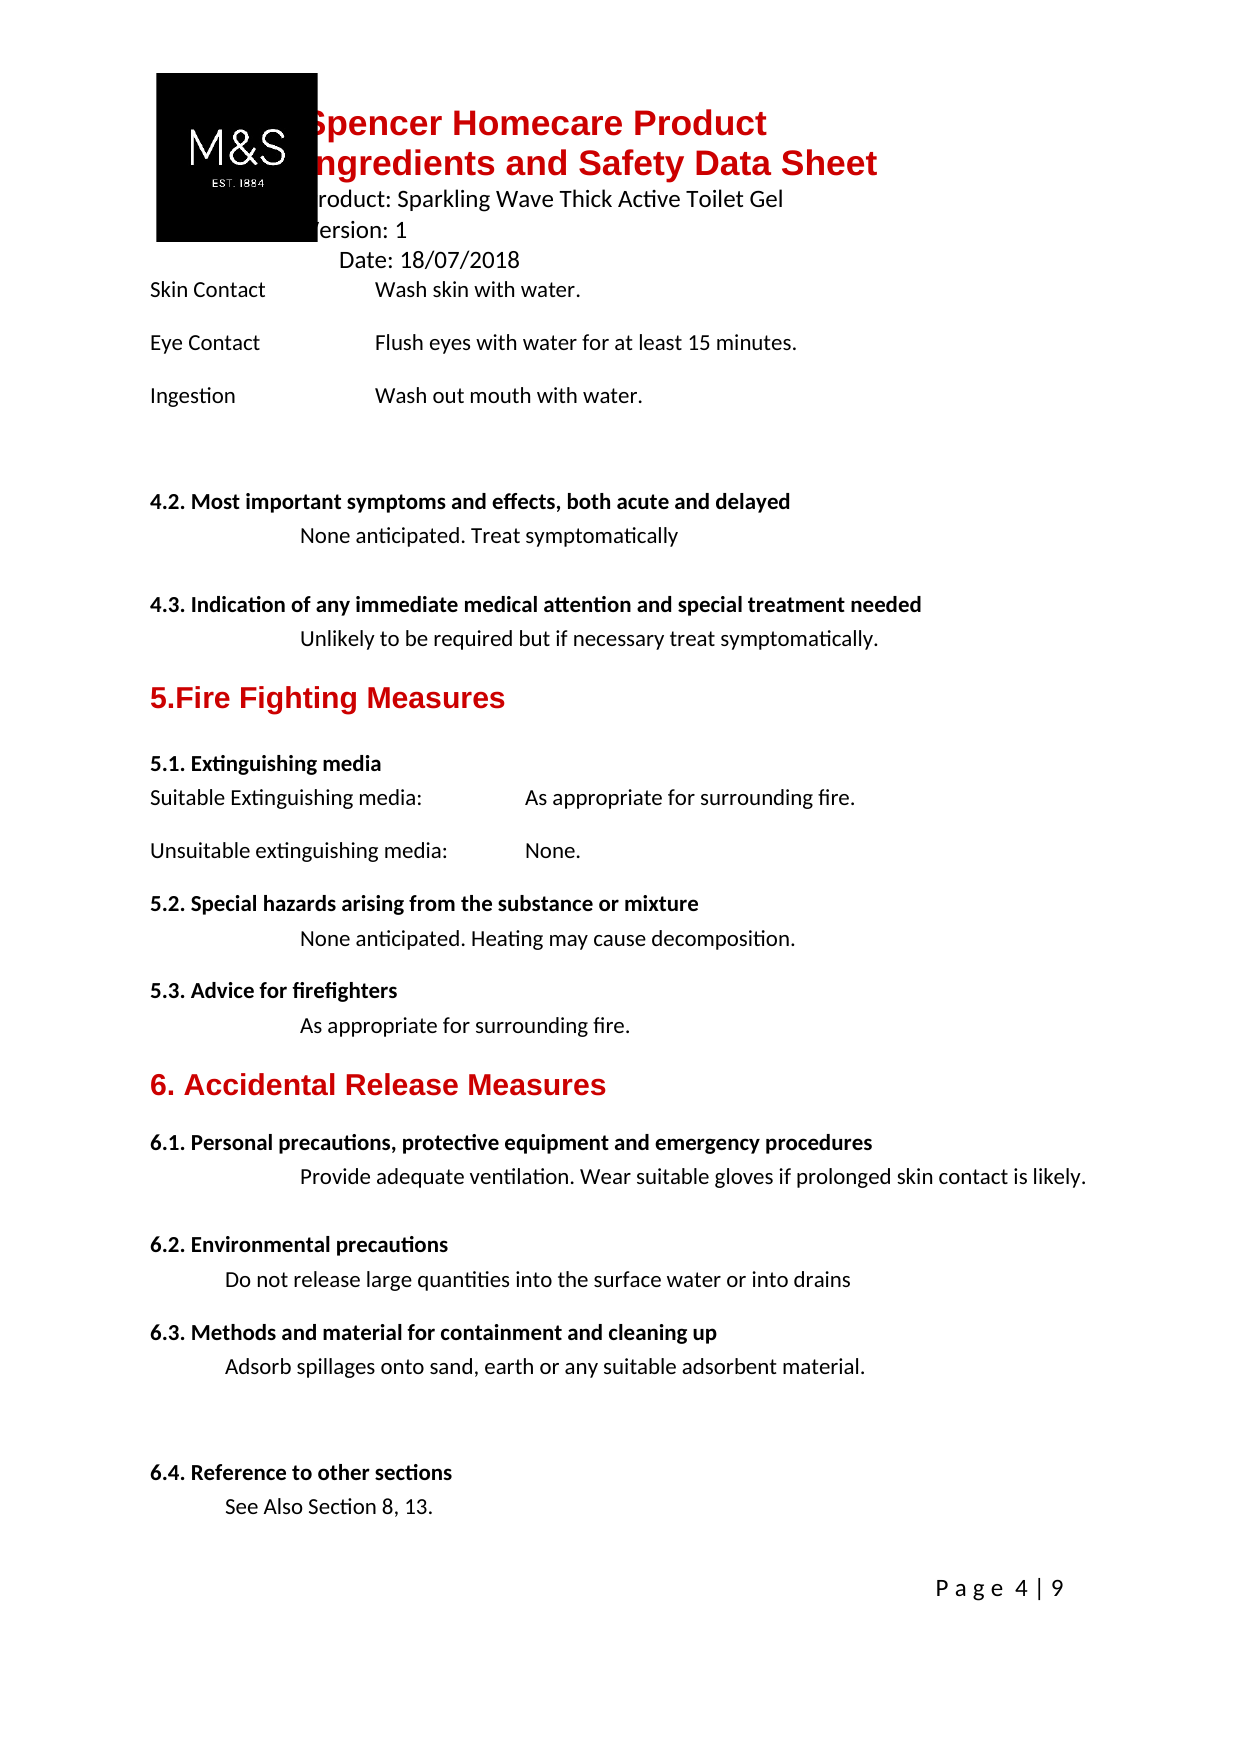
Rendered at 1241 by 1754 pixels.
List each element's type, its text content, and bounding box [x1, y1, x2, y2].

text Do not release large quantities into the surface water or into drains [150, 1265, 1090, 1293]
text Ingestion Wash out mouth with water. [150, 381, 1090, 409]
text As appropriate for surrounding fire. [150, 1011, 1090, 1039]
text Skin Contact Wash skin with water. [150, 275, 1090, 303]
text Adsorb spillages onto sand, earth or any suitable adsorbent material. [225, 1352, 1090, 1380]
text None anticipated. Treat symptomatically [225, 521, 1090, 549]
text 5.1. Extinguishing media [150, 749, 1090, 777]
text 6.4. Reference to other sections [150, 1458, 1090, 1486]
text None anticipated. Heating may cause decomposition. [150, 924, 1090, 952]
text 5.2. Special hazards arising from the substance or mixture [150, 889, 1090, 917]
text 6.3. Methods and material for containment and cleaning up [150, 1318, 1090, 1346]
picture [155, 73, 318, 240]
text Eye Contact Flush eyes with water for at least 15 minutes. [150, 328, 1090, 356]
text 4.2. Most important symptoms and effects, both acute and delayed [150, 487, 1090, 515]
text 5.3. Advice for firefighters [150, 977, 1090, 1005]
text Unlikely to be required but if necessary treat symptomatically. [225, 624, 1090, 652]
text Provide adequate ventilation. Wear suitable gloves if prolonged skin contact is likely. [225, 1162, 1090, 1190]
text Suitable Extinguishing media: As appropriate for surrounding fire. [150, 783, 1090, 811]
text 6.1. Personal precautions, protective equipment and emergency procedures [150, 1128, 1090, 1156]
text Unsuitable extinguishing media: None. [150, 836, 1090, 864]
list 6. Accidental Release Measures [150, 1067, 1090, 1102]
list See Also Section 8, 13. [150, 1492, 1090, 1521]
text 4.3. Indication of any immediate medical attention and special treatment needed [150, 590, 1090, 618]
text 5.Fire Fighting Measures [150, 680, 1090, 715]
text 6.2. Environmental precautions [150, 1231, 1090, 1259]
